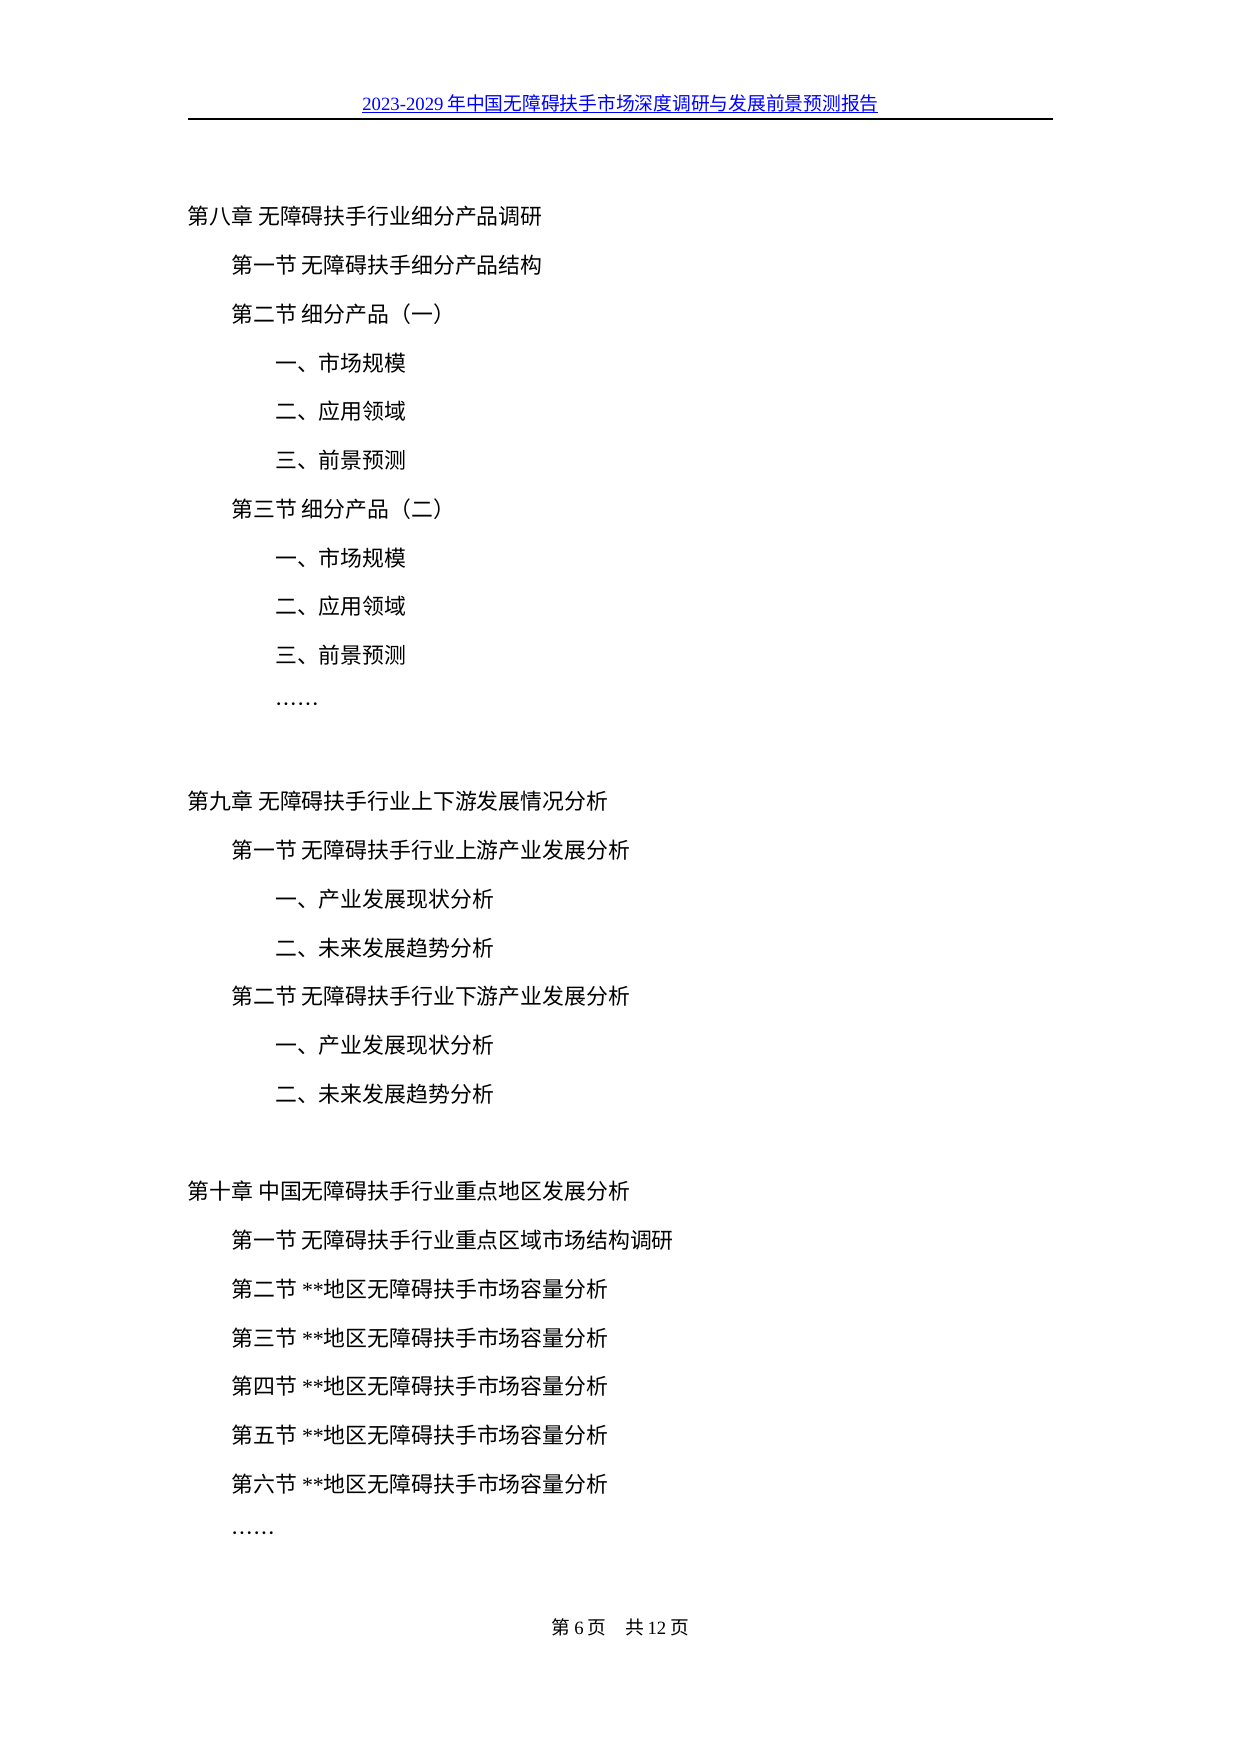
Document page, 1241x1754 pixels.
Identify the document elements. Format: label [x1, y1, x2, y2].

text [187, 150, 1053, 1548]
